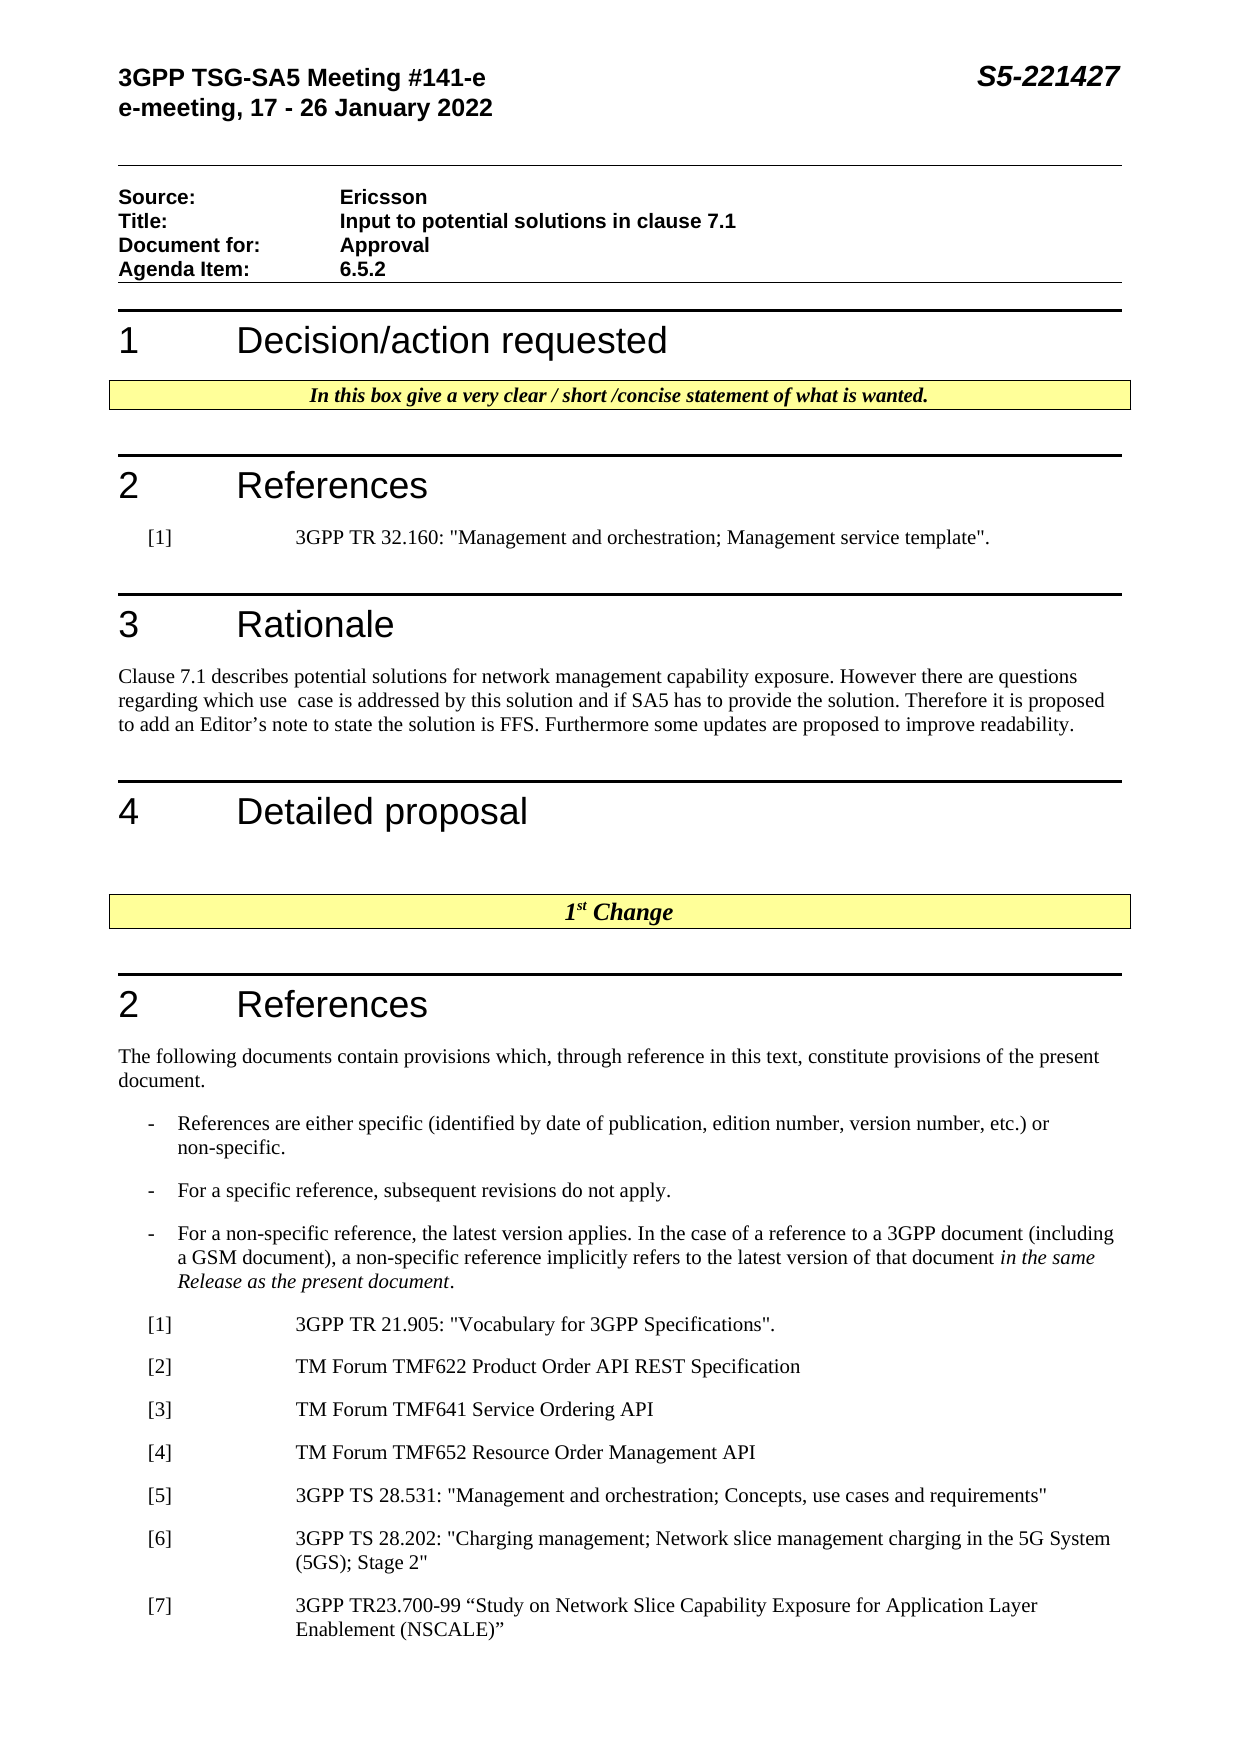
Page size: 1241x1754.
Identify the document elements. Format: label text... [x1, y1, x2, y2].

subtitle 1 Decision/action requested [118, 312, 1122, 361]
subtitle 3 Rationale [118, 596, 1122, 645]
text e-meeting, 17 - 26 January 2022 [118, 93, 1122, 121]
text In this box give a very clear / short /concise statement of what is wanted. [110, 381, 1130, 409]
subtitle 2 References [118, 457, 1122, 506]
text 1st Change [110, 895, 1130, 928]
subtitle 2 References [118, 976, 1122, 1025]
text [1] 3GPP TR 32.160: "Management and orchestration; Management service template". [148, 525, 1122, 549]
text [7] 3GPP TR23.700-99 “Study on Network Slice Capability Exposure for Application Layer Enablement (NSCALE)” [148, 1592, 1122, 1641]
text 3GPP TSG-SA5 Meeting #141-e S5-221427 [118, 59, 1122, 93]
text - For a non-specific reference, the latest version applies. In the case of a reference to a 3GPP document (including a GSM document), a non-specific reference implicitly refers to the latest version of that document in the same Release as the present document. [148, 1221, 1122, 1293]
text Source: Ericsson [118, 184, 1122, 208]
text [1] 3GPP TR 21.905: "Vocabulary for 3GPP Specifications". [148, 1312, 1122, 1336]
text - For a specific reference, subsequent revisions do not apply. [148, 1178, 1122, 1202]
text [6] 3GPP TS 28.202: "Charging management; Network slice management charging in the 5G System (5GS); Stage 2" [148, 1526, 1122, 1574]
text Clause 7.1 describes potential solutions for network management capability exposure. However there are questions regarding which use case is addressed by this solution and if SA5 has to provide the solution. Therefore it is proposed to add an Editor’s note to state the solution is FFS. Furthermore some updates are proposed to improve readability. [118, 664, 1122, 736]
text Agenda Item: 6.5.2 [118, 256, 1122, 282]
text [5] 3GPP TS 28.531: "Management and orchestration; Concepts, use cases and requirements" [148, 1483, 1122, 1507]
text Document for: Approval [118, 232, 1122, 256]
text Title: Input to potential solutions in clause 7.1 [118, 208, 1122, 232]
text [2] TM Forum TMF622 Product Order API REST Specification [148, 1354, 1122, 1378]
text [4] TM Forum TMF652 Resource Order Management API [148, 1440, 1122, 1464]
text The following documents contain provisions which, through reference in this text, constitute provisions of the present document. [118, 1044, 1122, 1092]
subtitle 4 Detailed proposal [118, 783, 1122, 832]
text [3] TM Forum TMF641 Service Ordering API [148, 1397, 1122, 1421]
text - References are either specific (identified by date of publication, edition number, version number, etc.) or non-specific. [148, 1111, 1122, 1159]
